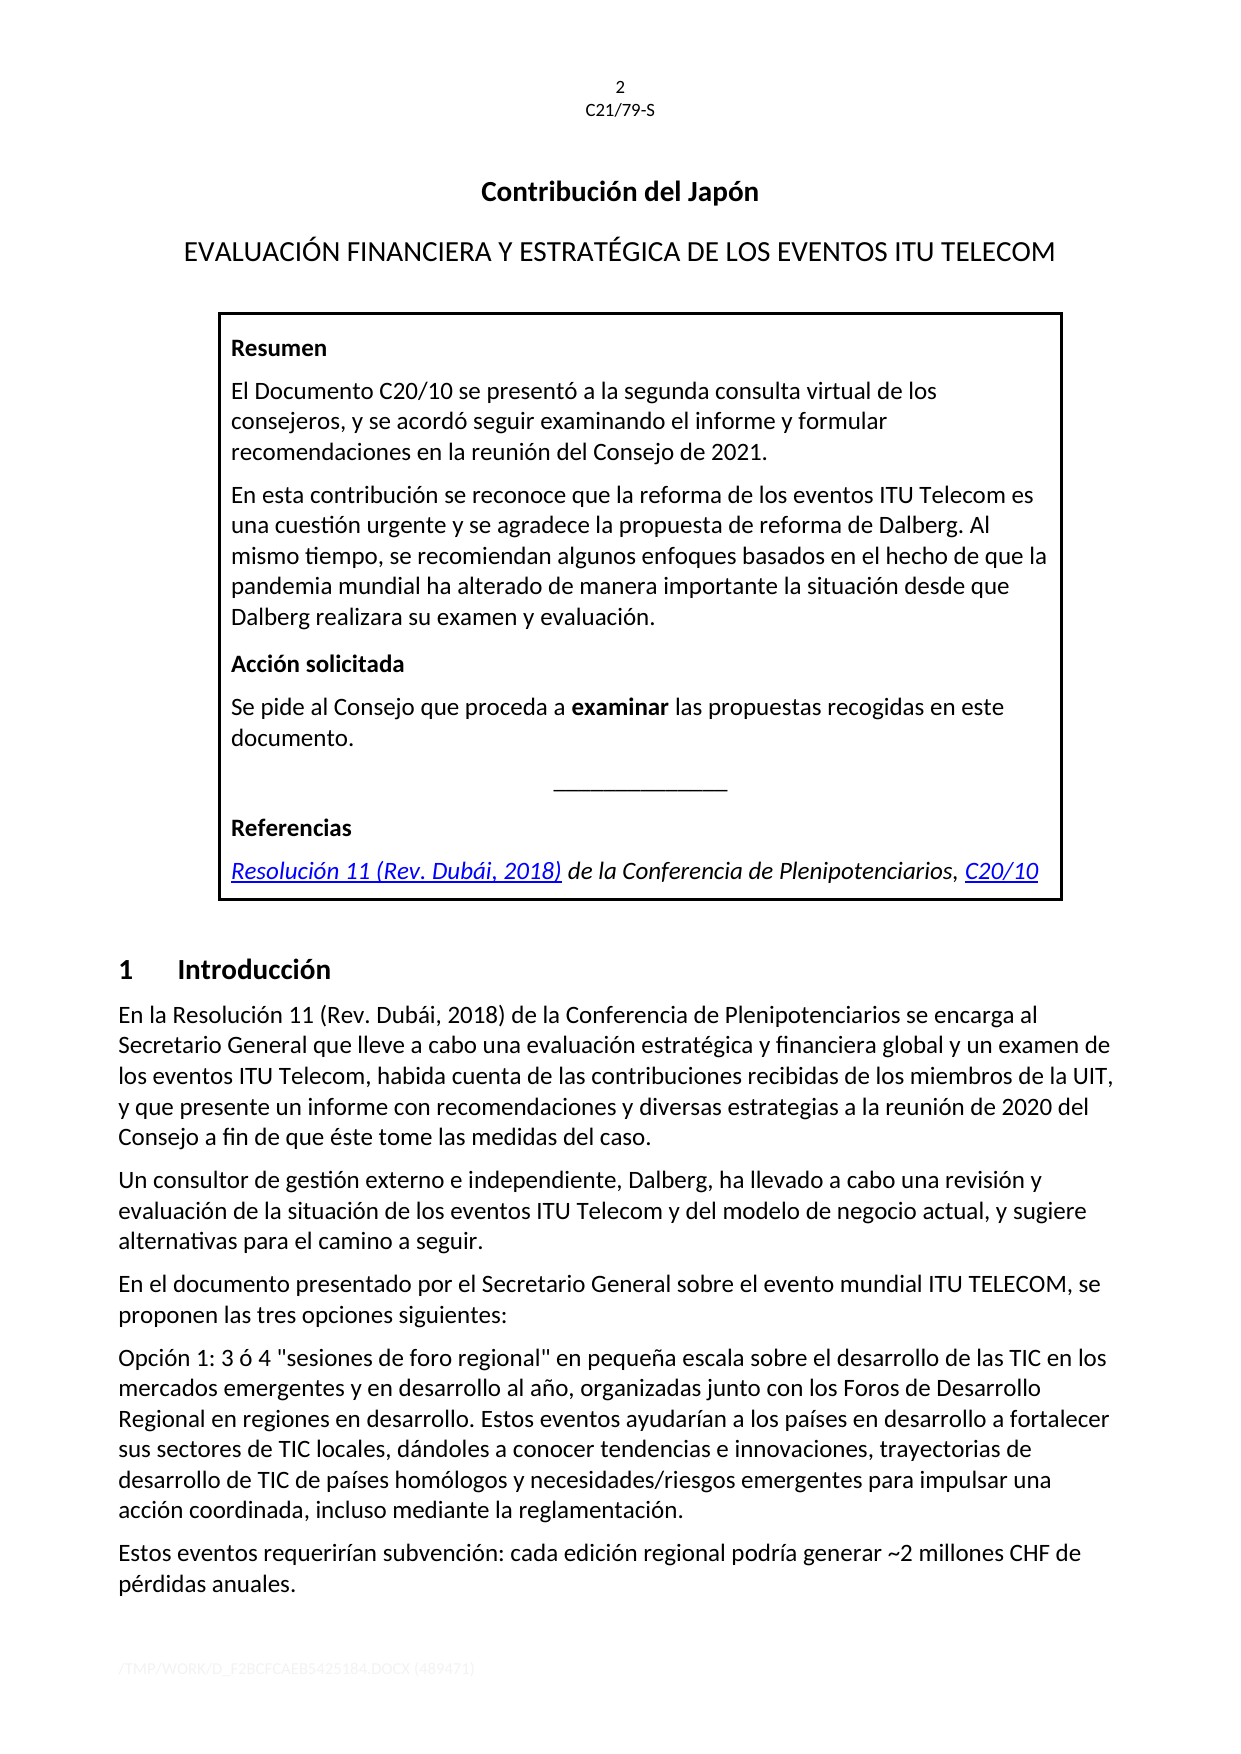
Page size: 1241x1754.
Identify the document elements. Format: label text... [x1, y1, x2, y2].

text Estos eventos requerirían subvención: cada edición regional podría generar ~2 millones CHF de pérdidas anuales. [118, 1537, 1122, 1598]
table_header Resumen El Documento C20/10 se presentó a la segunda consulta virtual de los consejeros, y se acordó seguir examinando el informe y formular recomendaciones en la reunión del Consejo de 2021. En esta contribución se reconoce que la reforma de los eventos ITU Telecom es una cuestión urgente y se agradece la propuesta de reforma de Dalberg. Al mismo tiempo, se recomiendan algunos enfoques basados en el hecho de que la pandemia mundial ha alterado de manera importante la situación desde que Dalberg realizara su examen y evaluación. Acción solicitada Se pide al Consejo que proceda a examinar las propuestas recogidas en este documento. ______________ Referencias Resolución 11 (Rev. Dubái, 2018) de la Conferencia de Plenipotenciarios, C20/10 [221, 315, 1060, 898]
title Contribución del Japón [118, 173, 1122, 208]
text En el documento presentado por el Secretario General sobre el evento mundial ITU TELECOM, se proponen las tres opciones siguientes: [118, 1268, 1122, 1329]
text En la Resolución 11 (Rev. Dubái, 2018) de la Conferencia de Plenipotenciarios se encarga al Secretario General que lleve a cabo una evaluación estratégica y financiera global y un examen de los eventos ITU Telecom, habida cuenta de las contribuciones recibidas de los miembros de la UIT, y que presente un informe con recomendaciones y diversas estrategias a la reunión de 2020 del Consejo a fin de que éste tome las medidas del caso. [118, 999, 1122, 1152]
text Opción 1: 3 ó 4 "sesiones de foro regional" en pequeña escala sobre el desarrollo de las TIC en los mercados emergentes y en desarrollo al año, organizadas junto con los Foros de Desarrollo Regional en regiones en desarrollo. Estos eventos ayudarían a los países en desarrollo a fortalecer sus sectores de TIC locales, dándoles a conocer tendencias e innovaciones, trayectorias de desarrollo de TIC de países homólogos y necesidades/riesgos emergentes para impulsar una acción coordinada, incluso mediante la reglamentación. [118, 1342, 1122, 1525]
title EVALUACIÓN FINANCIERA Y ESTRATÉGICA DE LOS EVENTOS ITU TELECOM [118, 233, 1122, 269]
text Un consultor de gestión externo e independiente, Dalberg, ha llevado a cabo una revisión y evaluación de la situación de los eventos ITU Telecom y del modelo de negocio actual, y sugiere alternativas para el camino a seguir. [118, 1164, 1122, 1256]
subtitle 1 Introducción [118, 951, 1122, 987]
